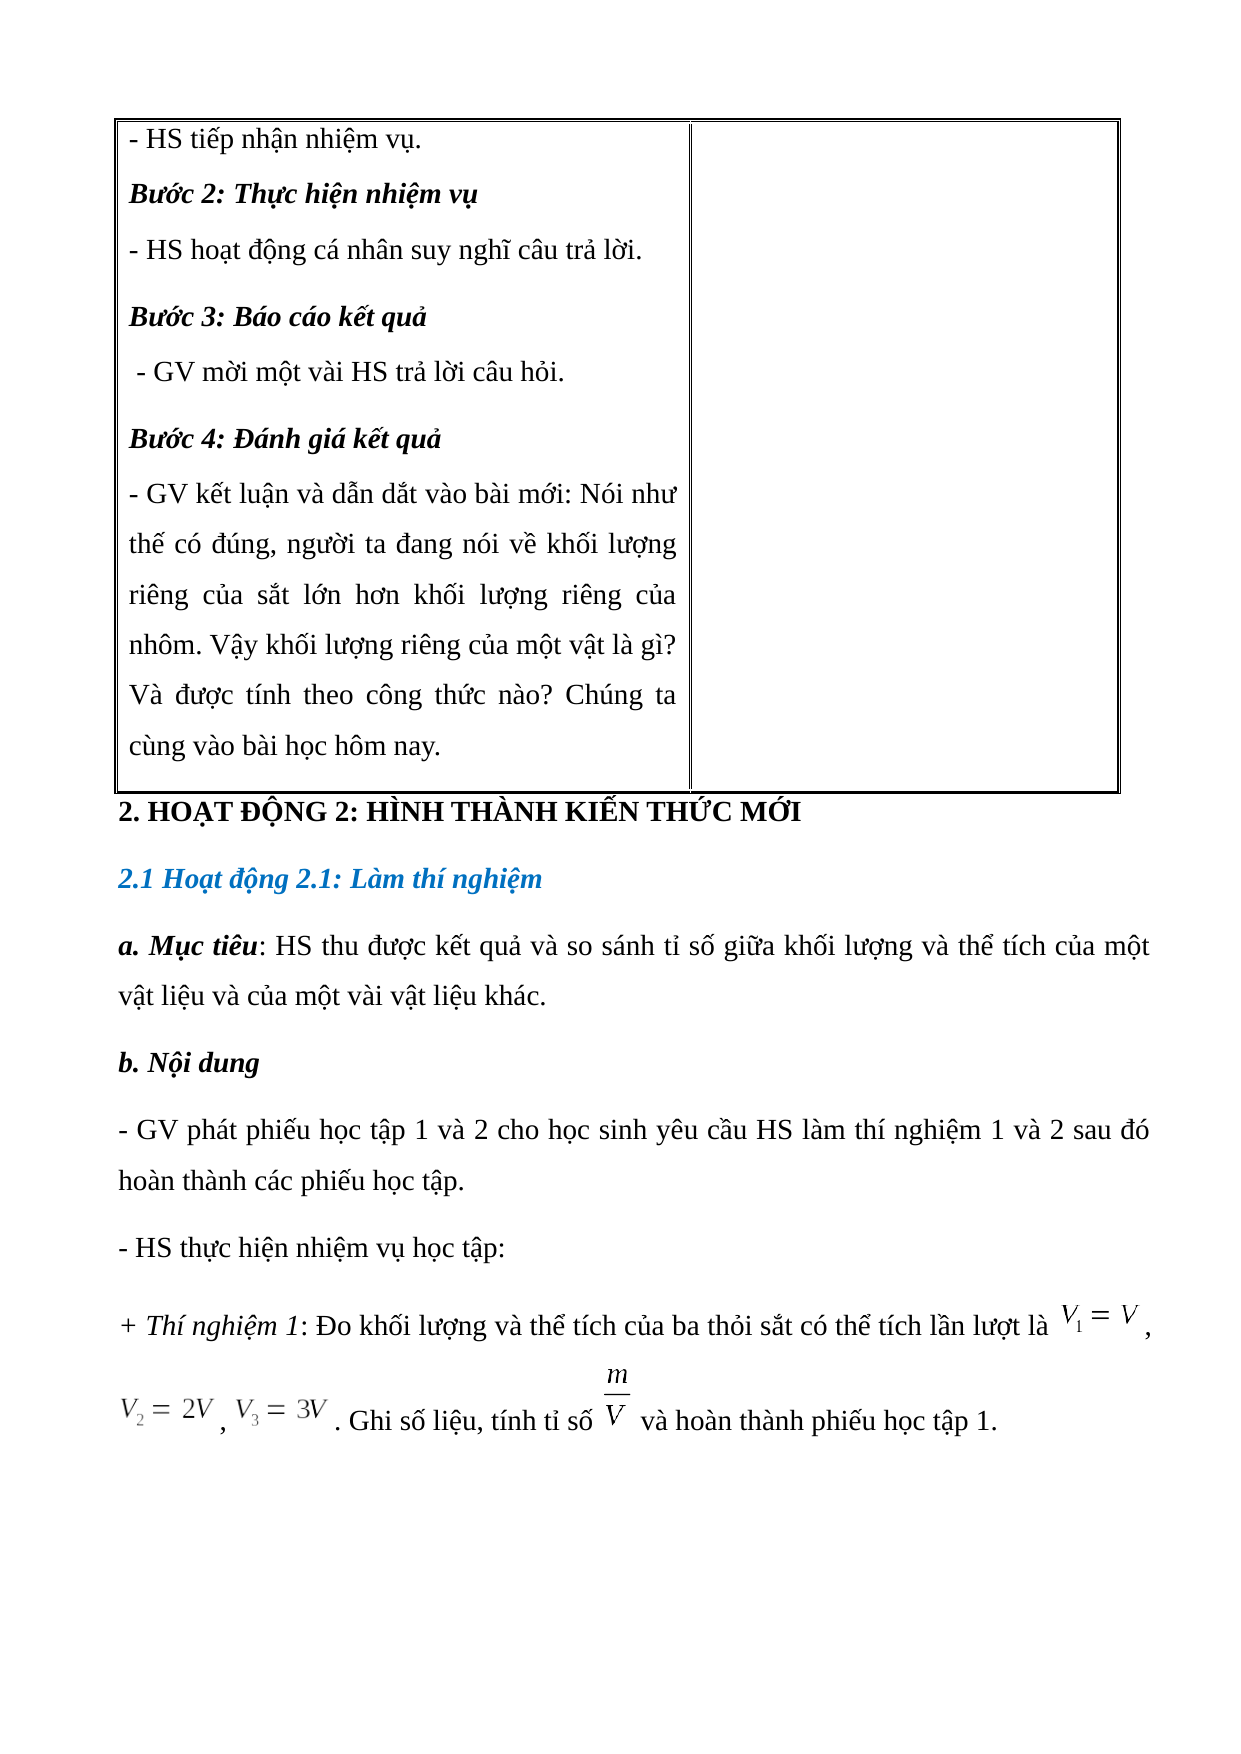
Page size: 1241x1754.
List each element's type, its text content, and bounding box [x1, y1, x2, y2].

text - GV phát phiếu học tập 1 và 2 cho học sinh yêu cầu HS làm thí nghiệm 1 và 2 sau đó hoàn thành các phiếu học tập. [118, 1112, 1152, 1196]
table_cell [118, 122, 691, 791]
text b. Nội dung [118, 1046, 1152, 1079]
text - HS thực hiện nhiệm vụ học tập: [118, 1230, 1152, 1263]
text 2. HOẠT ĐỘNG 2: HÌNH THÀNH KIẾN THỨC MỚI [118, 794, 1152, 828]
text + Thí nghiệm 1: Đo khối lượng và thể tích của ba thỏi sắt có thể tích lần lượt là , , . Ghi số liệu, tính tỉ số và hoàn thành phiếu học tập 1. [118, 1297, 1152, 1437]
text 2.1 Hoạt động 2.1: Làm thí nghiệm [118, 861, 1152, 895]
text a. Mục tiêu: HS thu được kết quả và so sánh tỉ số giữa khối lượng và thể tích của một vật liệu và của một vài vật liệu khác. [118, 928, 1152, 1012]
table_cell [691, 122, 1117, 791]
